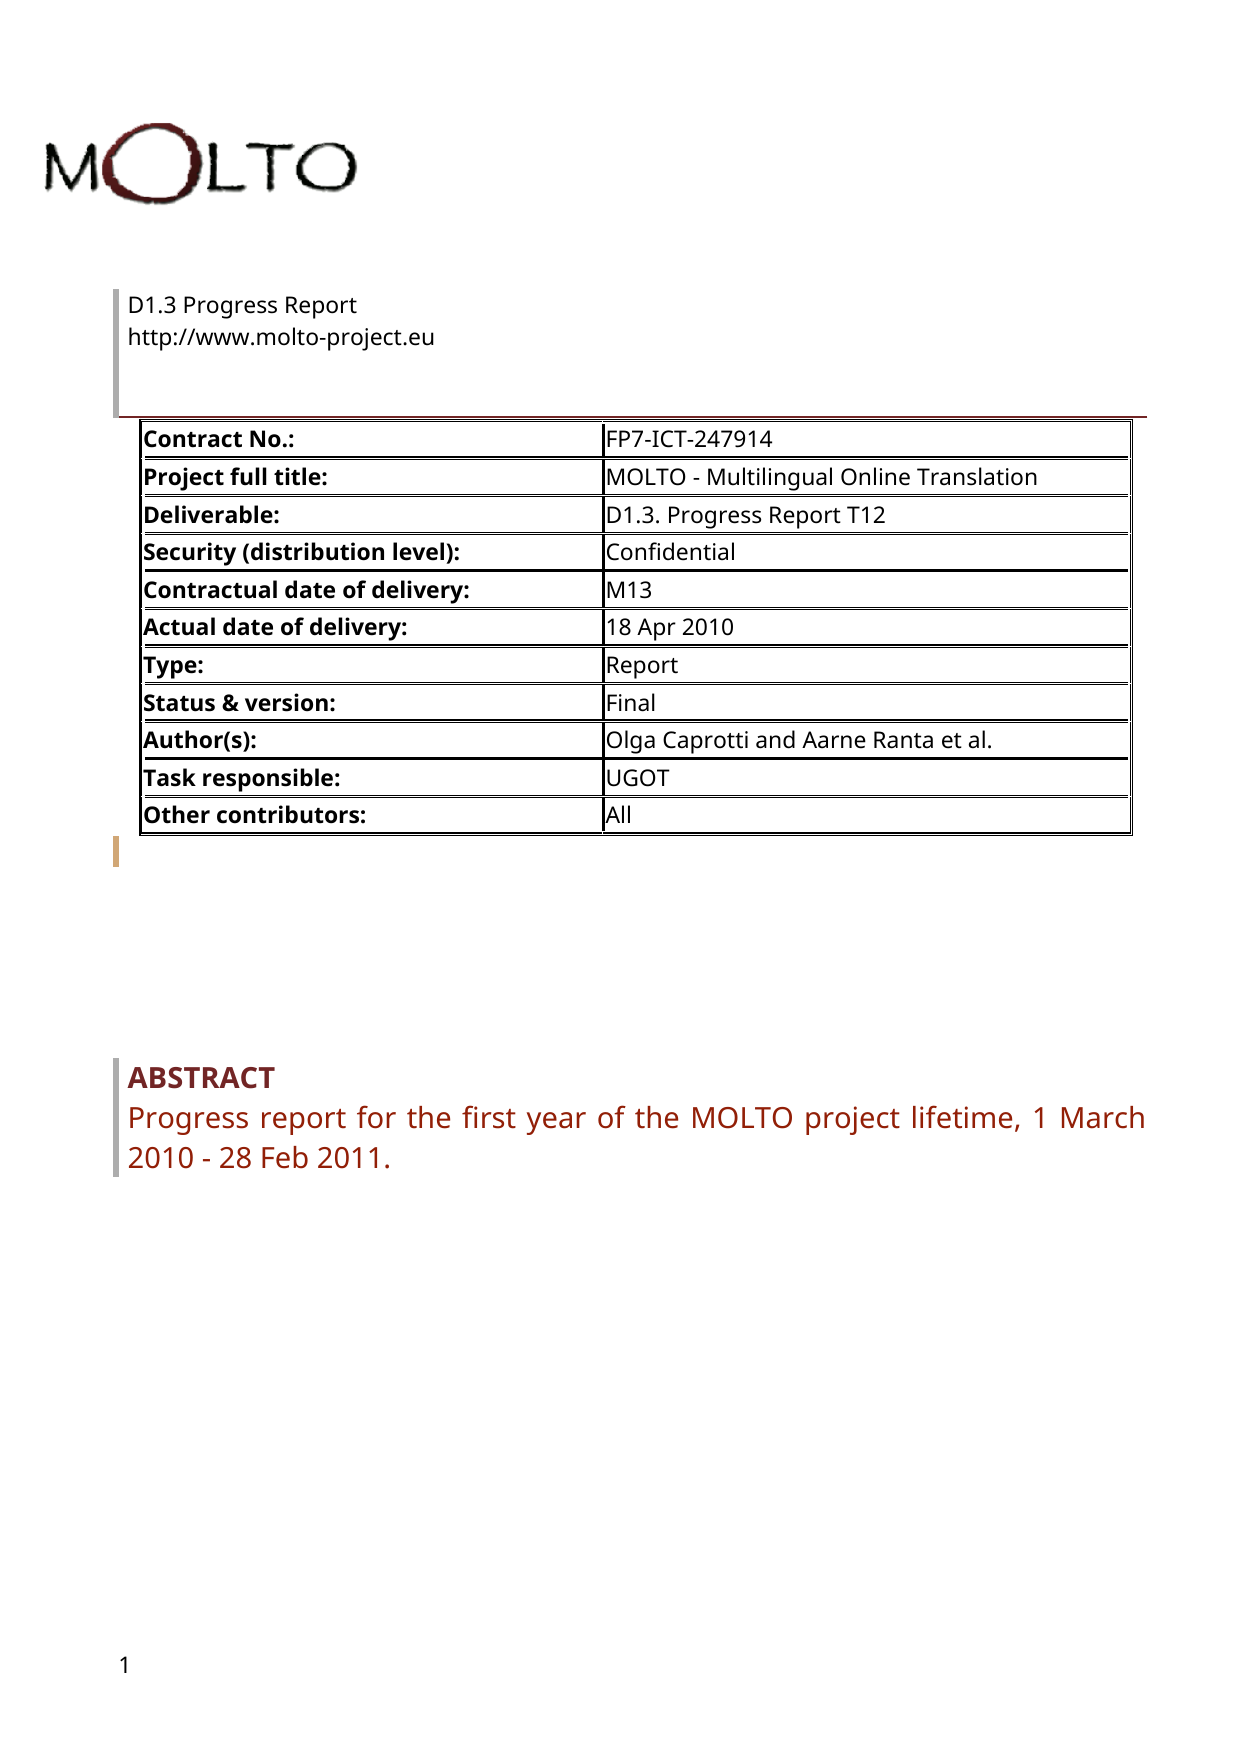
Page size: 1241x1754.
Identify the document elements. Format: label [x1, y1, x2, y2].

picture [44, 118, 360, 212]
